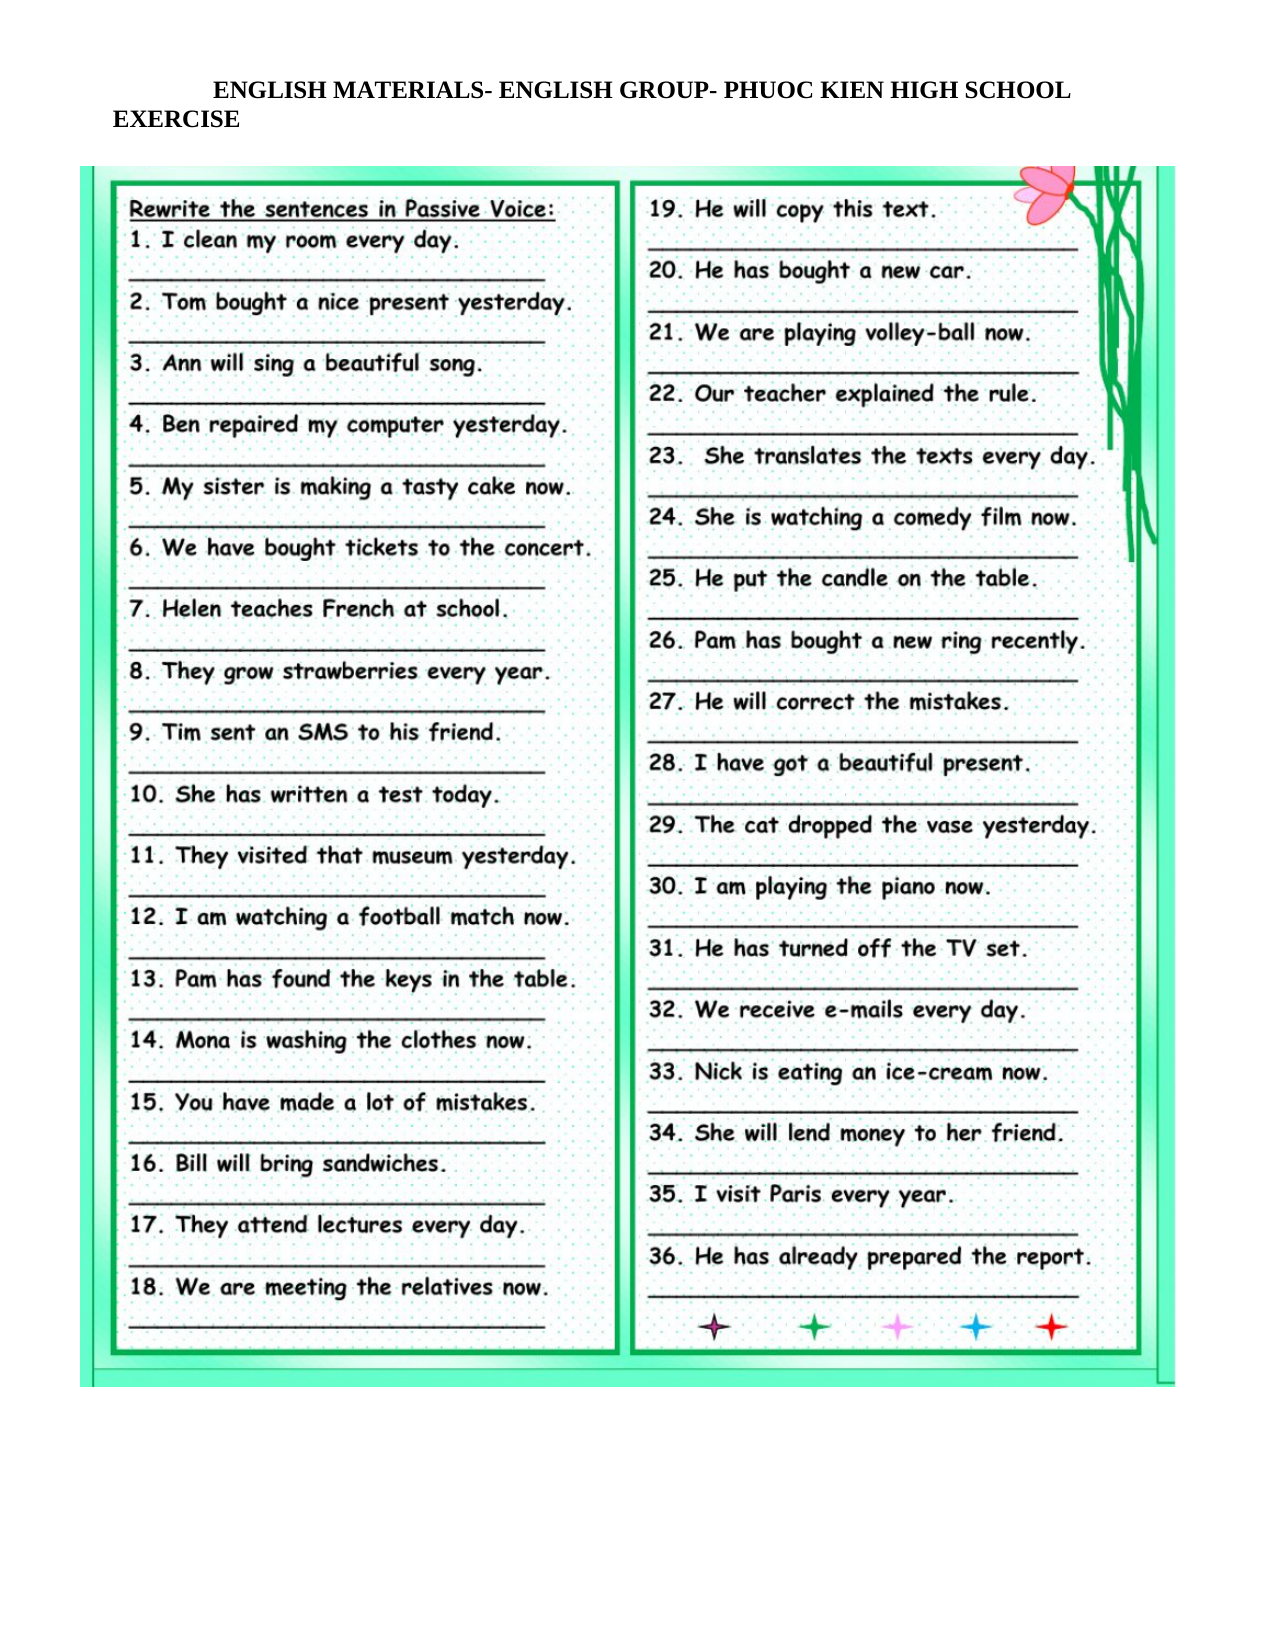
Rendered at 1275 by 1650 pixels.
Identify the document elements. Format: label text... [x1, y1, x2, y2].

picture [80, 166, 1176, 1387]
subtitle EXERCISE [113, 104, 1196, 132]
